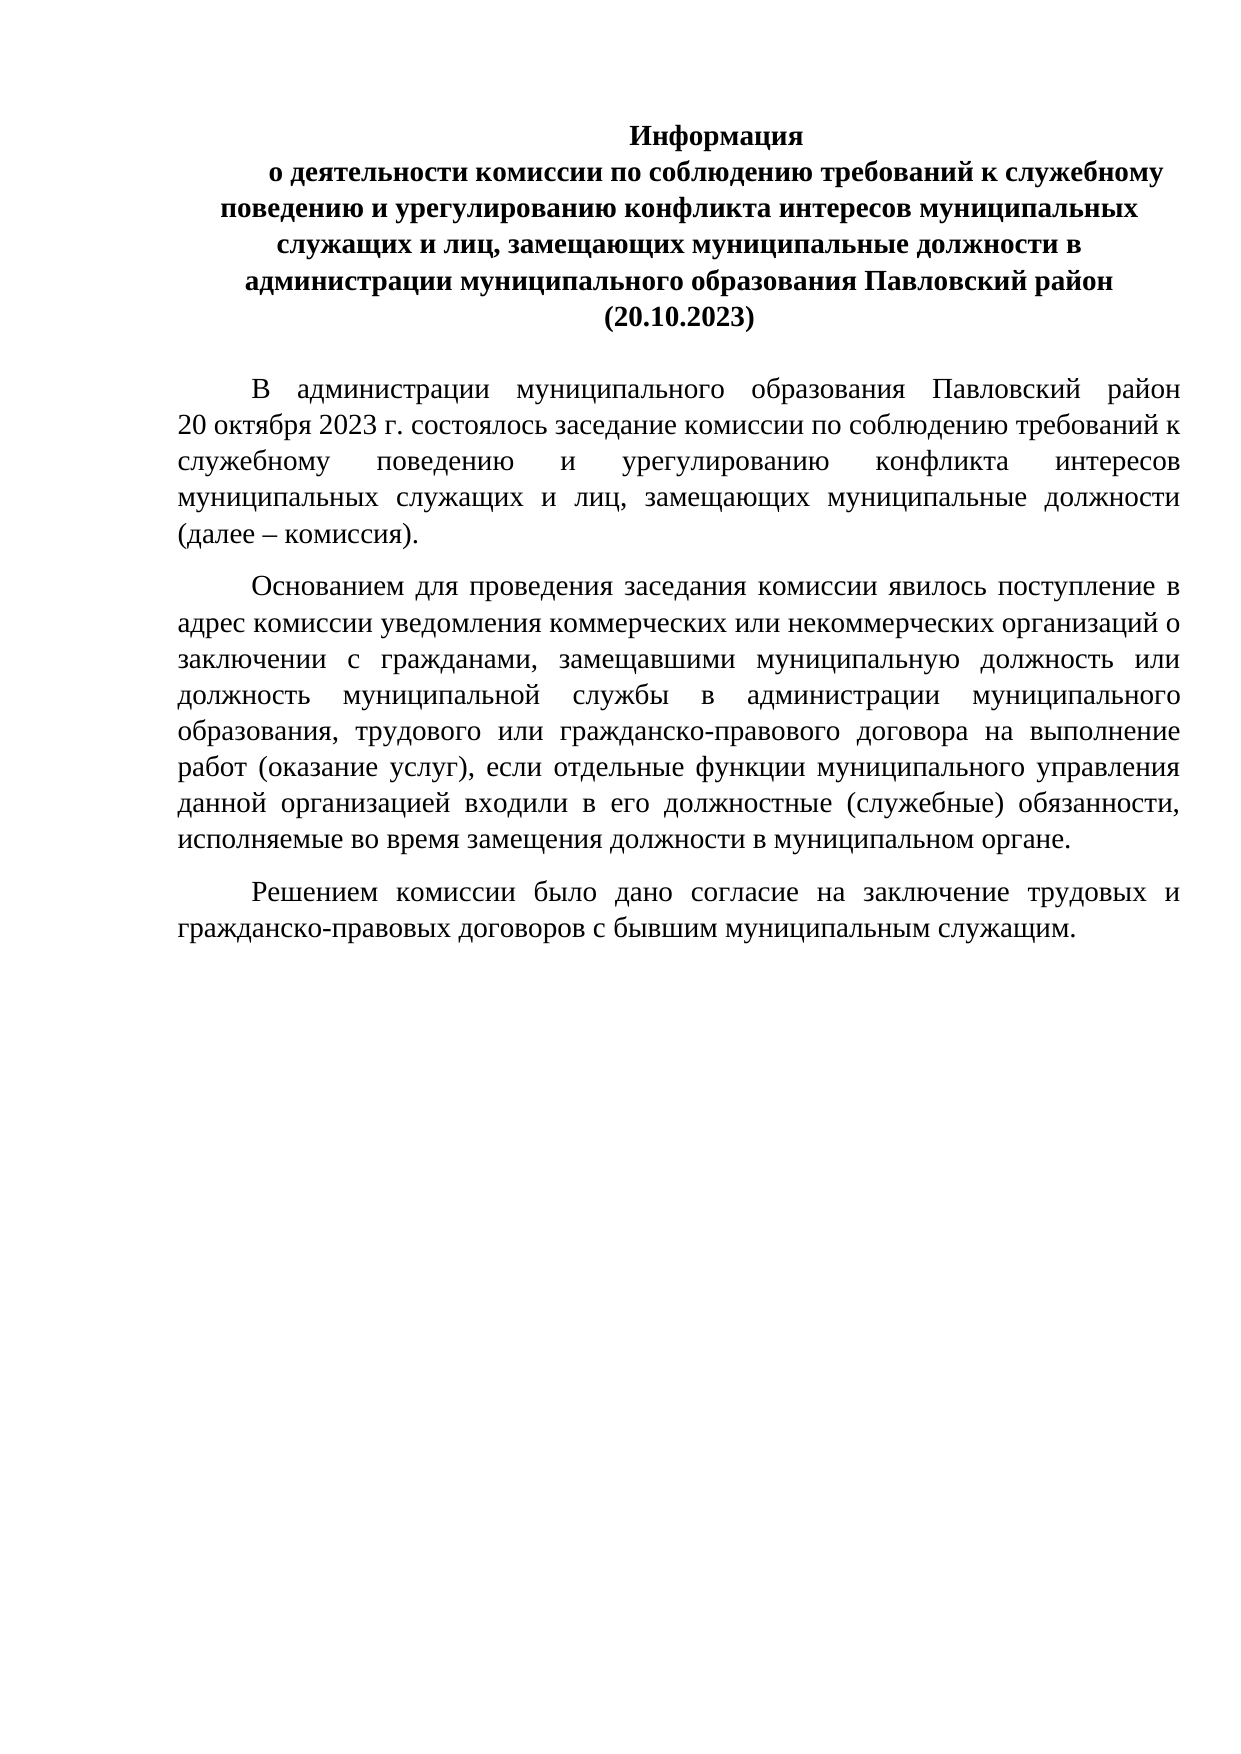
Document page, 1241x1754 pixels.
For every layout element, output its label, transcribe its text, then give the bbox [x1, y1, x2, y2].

text Решением комиссии было дано согласие на заключение трудовых и гражданско-правовых договоров с бывшим муниципальным служащим. [177, 874, 1181, 944]
text Основанием для проведения заседания комиссии явилось поступление в адрес комиссии уведомления коммерческих или некоммерческих организаций о заключении с гражданами, замещавшими муниципальную должность или должность муниципальной службы в администрации муниципального образования, трудового или гражданско-правового договора на выполнение работ (оказание услуг), если отдельные функции муниципального управления данной организацией входили в его должностные (служебные) обязанности, исполняемые во время замещения должности в муниципальном органе. [177, 568, 1181, 855]
text Информация [177, 118, 1181, 152]
text В администрации муниципального образования Павловский район 20 октября 2023 г. состоялось заседание комиссии по соблюдению требований к служебному поведению и урегулированию конфликта интересов муниципальных служащих и лиц, замещающих муниципальные должности (далее – комиссия). [177, 371, 1181, 549]
text о деятельности комиссии по соблюдению требований к служебному поведению и урегулированию конфликта интересов муниципальных служащих и лиц, замещающих муниципальные должности в администрации муниципального образования Павловский район (20.10.2023) [177, 154, 1181, 332]
